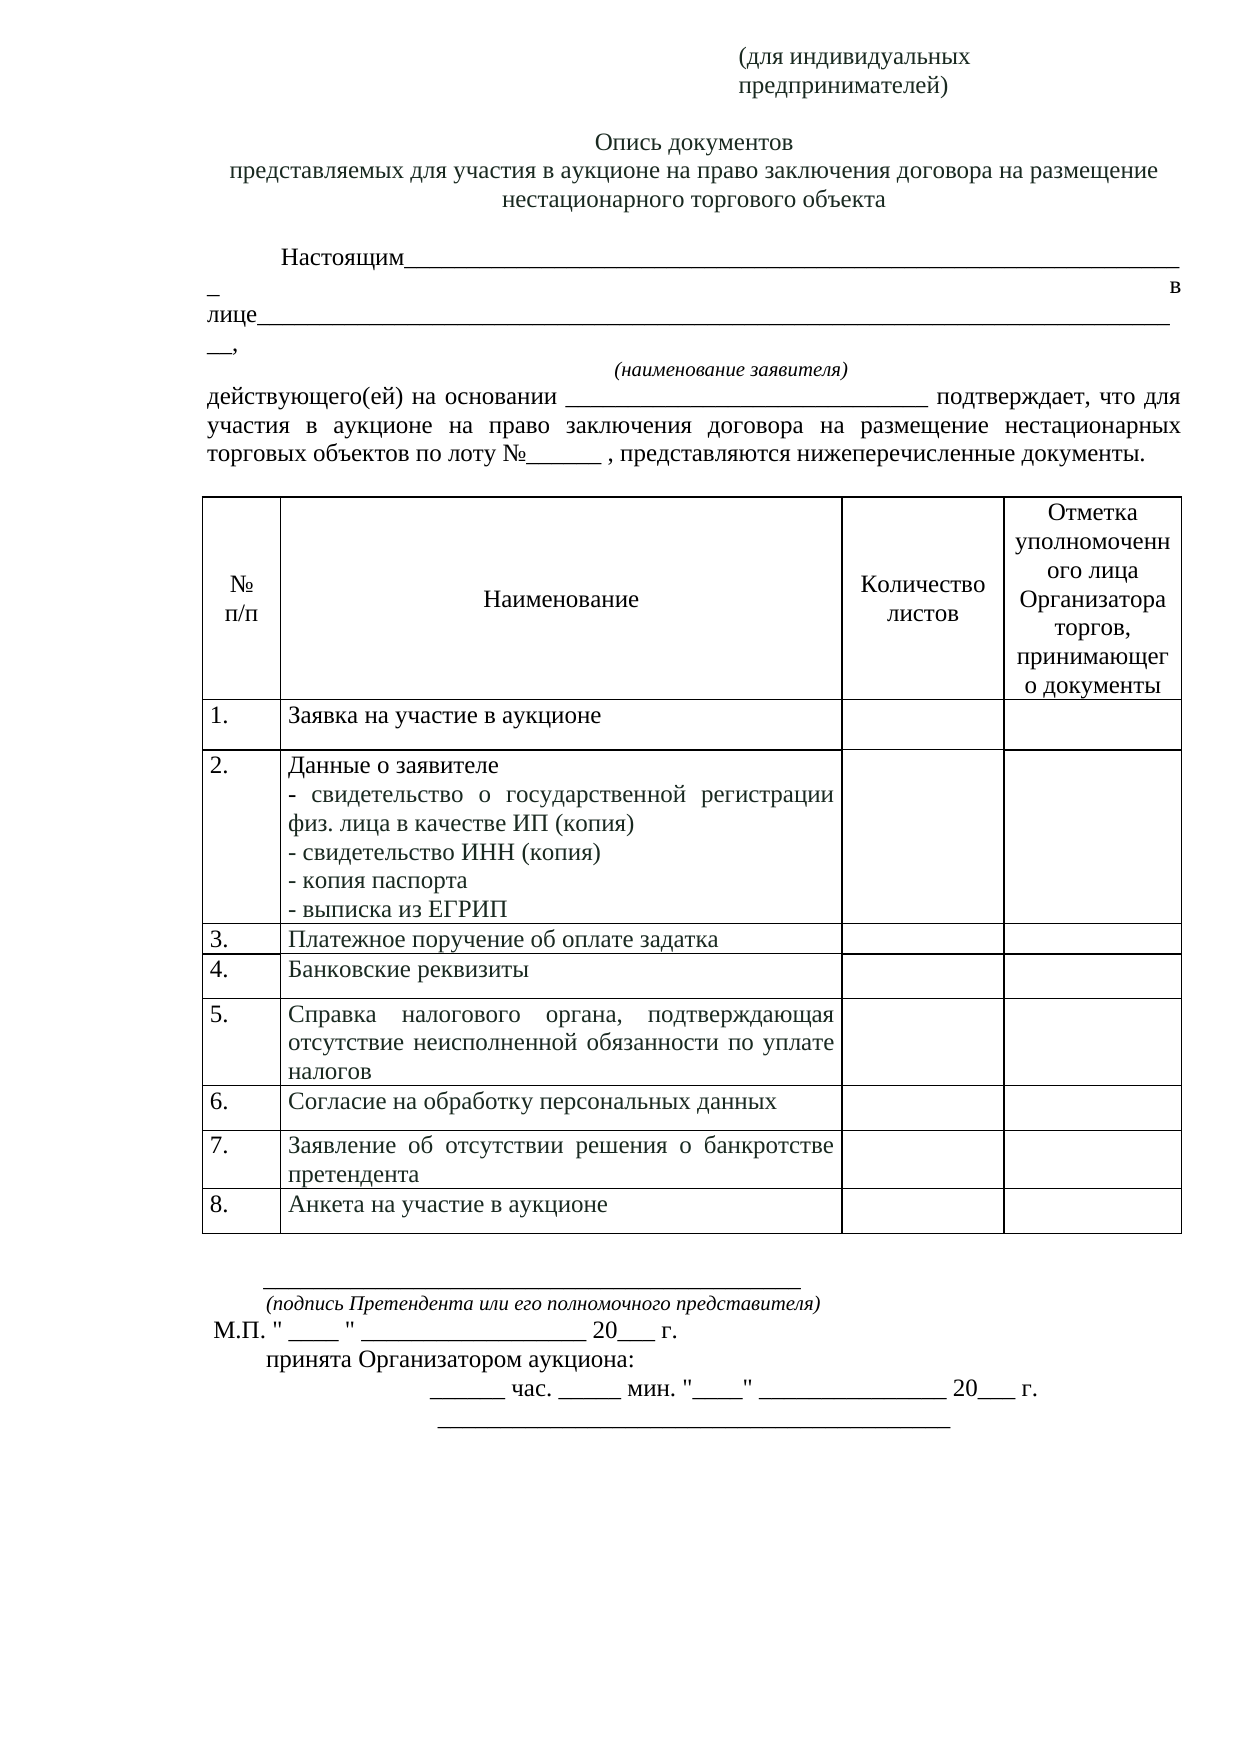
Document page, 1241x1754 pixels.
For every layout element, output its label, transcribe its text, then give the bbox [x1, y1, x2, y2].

table_cell [1005, 1086, 1181, 1129]
text (подпись Претендента или его полномочного представителя) [207, 1291, 1181, 1315]
text ______ час. _____ мин. "____" _______________ 20___ г. _________________________________________ [207, 1373, 1181, 1430]
table_header Наименование [281, 498, 841, 699]
text (наименование заявителя) [207, 357, 1181, 381]
table_cell [1005, 955, 1181, 998]
text ___________________________________________ [207, 1263, 1181, 1291]
table_cell 7. [203, 1131, 280, 1188]
text Опись документов [207, 127, 1181, 156]
table_header Количество листов [843, 498, 1003, 699]
table_cell Согласие на обработку персональных данных [281, 1086, 841, 1129]
table_cell [843, 955, 1003, 998]
table_cell [203, 700, 280, 749]
table_cell 8. [203, 1189, 280, 1233]
text (для индивидуальных предпринимателей) [738, 41, 1181, 99]
table_cell [203, 924, 280, 953]
table_cell [843, 924, 1003, 953]
table_cell Данные о заявителе - свидетельство о государственной регистрации физ. лица в качестве ИП (копия) - свидетельство ИНН (копия) - копия паспорта - выписка из ЕГРИП [281, 751, 841, 923]
table_cell [1005, 924, 1181, 953]
table_cell 5. [203, 999, 280, 1085]
table_cell 4. [203, 955, 280, 998]
table_cell [1005, 1189, 1181, 1233]
table_cell Заявление об отсутствии решения о банкротстве претендента [281, 1131, 841, 1188]
table_cell [843, 999, 1003, 1085]
table_cell [203, 751, 280, 923]
table_cell [843, 1189, 1003, 1233]
table_header Отметка уполномоченного лица Организатора торгов, принимающего документы [1005, 498, 1181, 699]
table_cell [1005, 999, 1181, 1085]
table_cell 6. [203, 1086, 280, 1129]
table_header № п/п [203, 498, 280, 699]
table_cell [843, 1131, 1003, 1188]
text Настоящим_______________________________________________________________ в лице___________________________________________________________________________, [207, 242, 1181, 357]
table_cell [843, 700, 1003, 749]
table_cell [1005, 751, 1181, 923]
table_cell [843, 750, 1003, 923]
table_cell Анкета на участие в аукционе [281, 1189, 841, 1233]
table_cell [1005, 1131, 1181, 1188]
text принята Организатором аукциона: [207, 1344, 1181, 1373]
table_cell Банковские реквизиты [281, 954, 841, 998]
table_cell Платежное поручение об оплате задатка [281, 924, 841, 953]
text представляемых для участия в аукционе на право заключения договора на размещение нестационарного торгового объекта [207, 156, 1181, 213]
table_cell Заявка на участие в аукционе [281, 700, 841, 749]
table_cell [843, 1086, 1003, 1129]
text действующего(ей) на основании _____________________________ подтверждает, что для участия в аукционе на право заключения договора на размещение нестационарных торговых объектов по лоту №______ , представляются нижеперечисленные документы. [207, 381, 1181, 467]
table_cell [1005, 700, 1181, 749]
text М.П. " ____ " __________________ 20___ г. [207, 1315, 1181, 1344]
table_cell Справка налогового органа, подтверждающая отсутствие неисполненной обязанности по уплате налогов [281, 999, 841, 1085]
